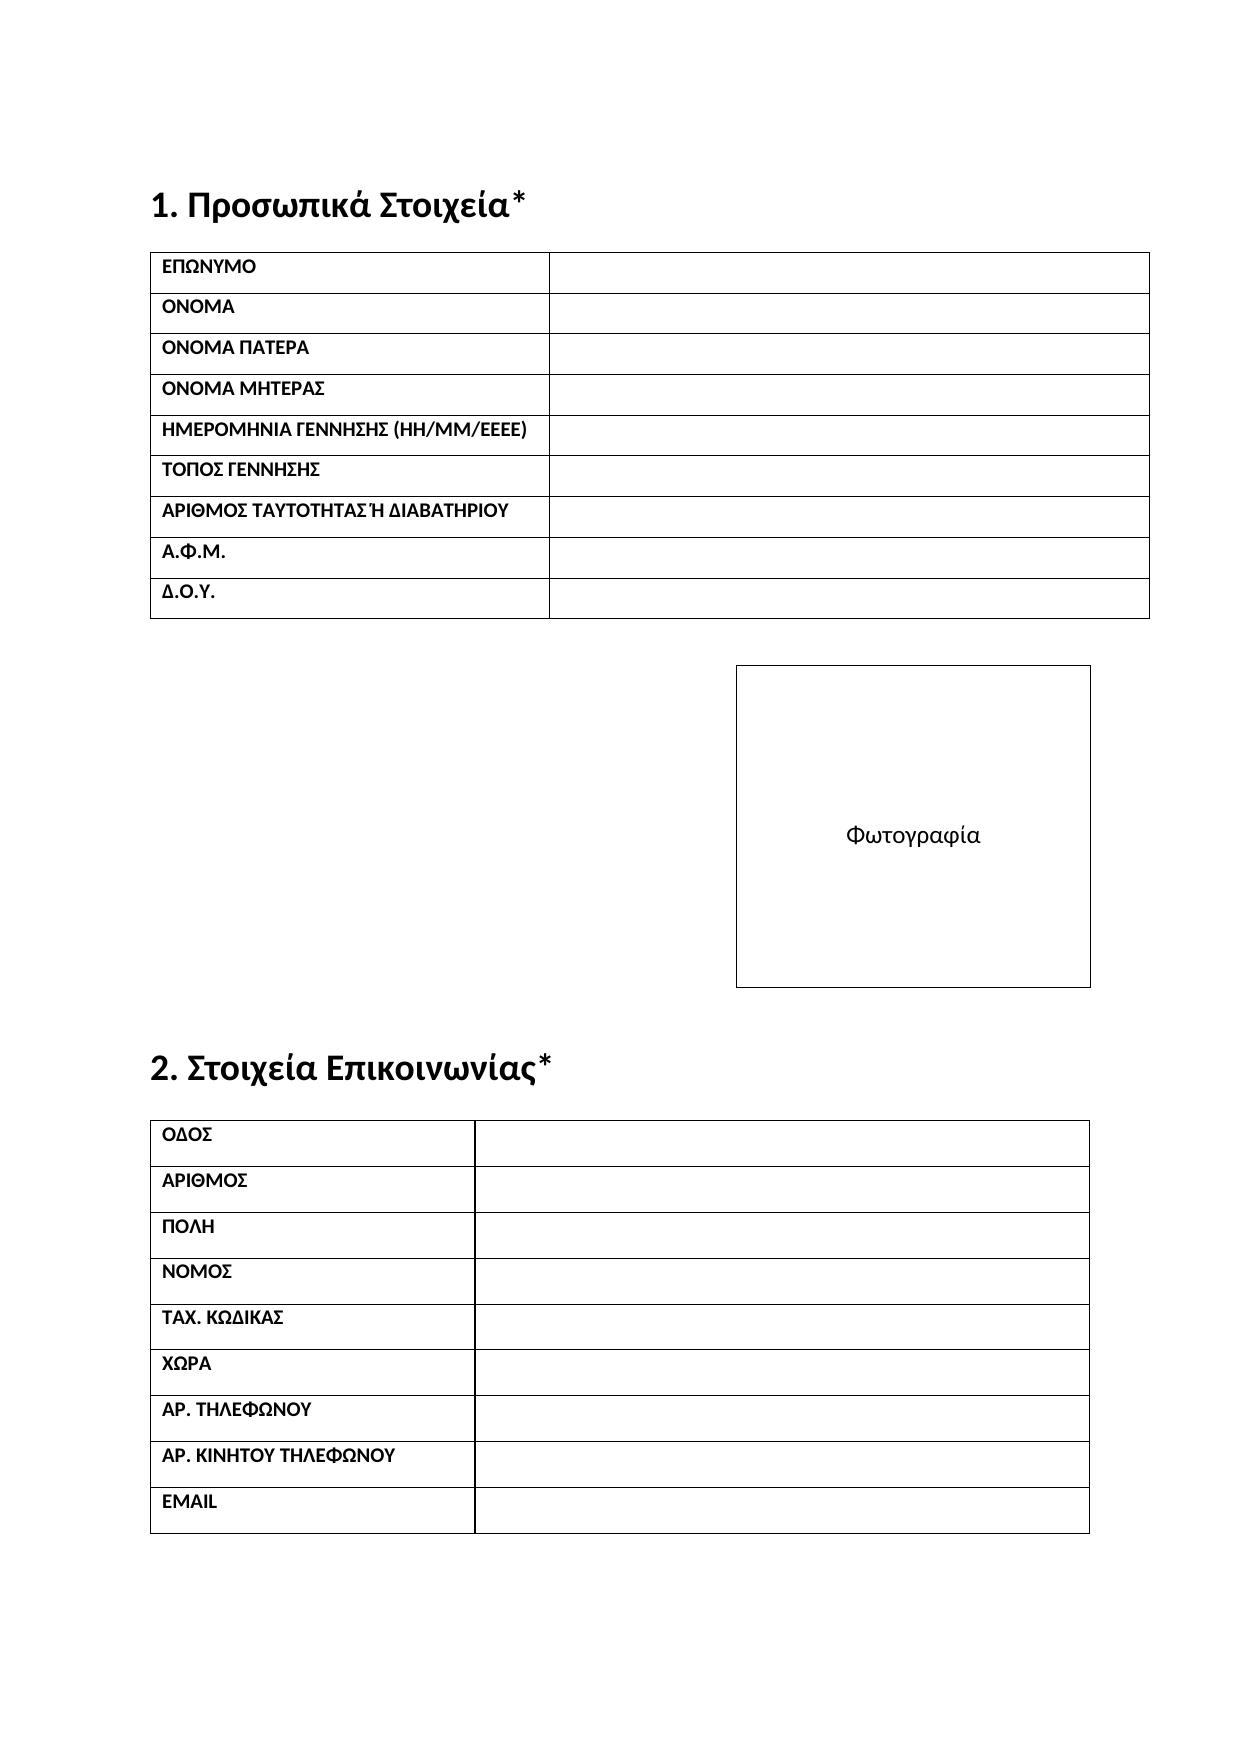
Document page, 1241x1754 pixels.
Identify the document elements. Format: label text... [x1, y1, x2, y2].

table_cell [550, 416, 1149, 455]
table_cell [550, 456, 1149, 496]
table_cell [476, 1350, 1089, 1395]
table_cell [550, 538, 1149, 578]
table_header [550, 253, 1149, 292]
table_cell ΠΟΛΗ [151, 1213, 474, 1258]
table_cell ΑΡΙΘΜΟΣ [151, 1167, 474, 1212]
table_cell ΝΟΜΟΣ [151, 1259, 474, 1303]
table_cell [550, 579, 1149, 618]
table_cell ΗΜΕΡΟΜΗΝΙΑ ΓΕΝΝΗΣΗΣ (HH/ΜΜ/ΕΕΕΕ) [151, 416, 549, 455]
table_cell ΟΝΟΜΑ ΠΑΤΕΡΑ [151, 334, 549, 374]
table_cell Δ.Ο.Υ. [151, 579, 549, 618]
text 2. Στοιχεία Επικοινωνίας* [150, 1044, 1090, 1089]
table_cell [476, 1442, 1089, 1487]
table_cell ΤΑΧ. ΚΩΔΙΚΑΣ [151, 1305, 474, 1349]
table_cell [476, 1305, 1089, 1349]
table_cell EMAIL [151, 1488, 474, 1533]
table_cell ΑΡ. ΚΙΝΗΤΟΥ ΤΗΛΕΦΩΝΟΥ [151, 1442, 474, 1487]
table_cell [476, 1213, 1089, 1258]
table_cell ΤΟΠΟΣ ΓΕΝΝΗΣΗΣ [151, 456, 549, 496]
table_cell Α.Φ.Μ. [151, 538, 549, 578]
table_cell [476, 1259, 1089, 1303]
table_cell [550, 497, 1149, 537]
table_cell [550, 334, 1149, 374]
table_header [476, 1121, 1089, 1166]
table_cell ΑΡΙΘΜΟΣ ΤΑΥΤΟΤΗΤΑΣ Ή ΔΙΑΒΑΤΗΡΙΟΥ [151, 497, 549, 537]
table_cell ΑΡ. ΤΗΛΕΦΩΝΟΥ [151, 1396, 474, 1441]
table_header Φωτογραφία [737, 666, 1090, 987]
table_header ΕΠΩΝΥΜΟ [151, 253, 549, 292]
table_cell ΧΩΡΑ [151, 1350, 474, 1395]
table_cell [476, 1488, 1089, 1533]
table_cell [550, 375, 1149, 415]
table_cell ΟΝΟΜΑ [151, 294, 549, 333]
text 1. Προσωπικά Στοιχεία* [150, 181, 1090, 226]
table_cell [476, 1167, 1089, 1212]
table_cell [550, 294, 1149, 333]
table_header ΟΔΟΣ [151, 1121, 474, 1166]
table_cell [476, 1396, 1089, 1441]
table_cell ΟΝΟΜΑ ΜΗΤΕΡΑΣ [151, 375, 549, 415]
